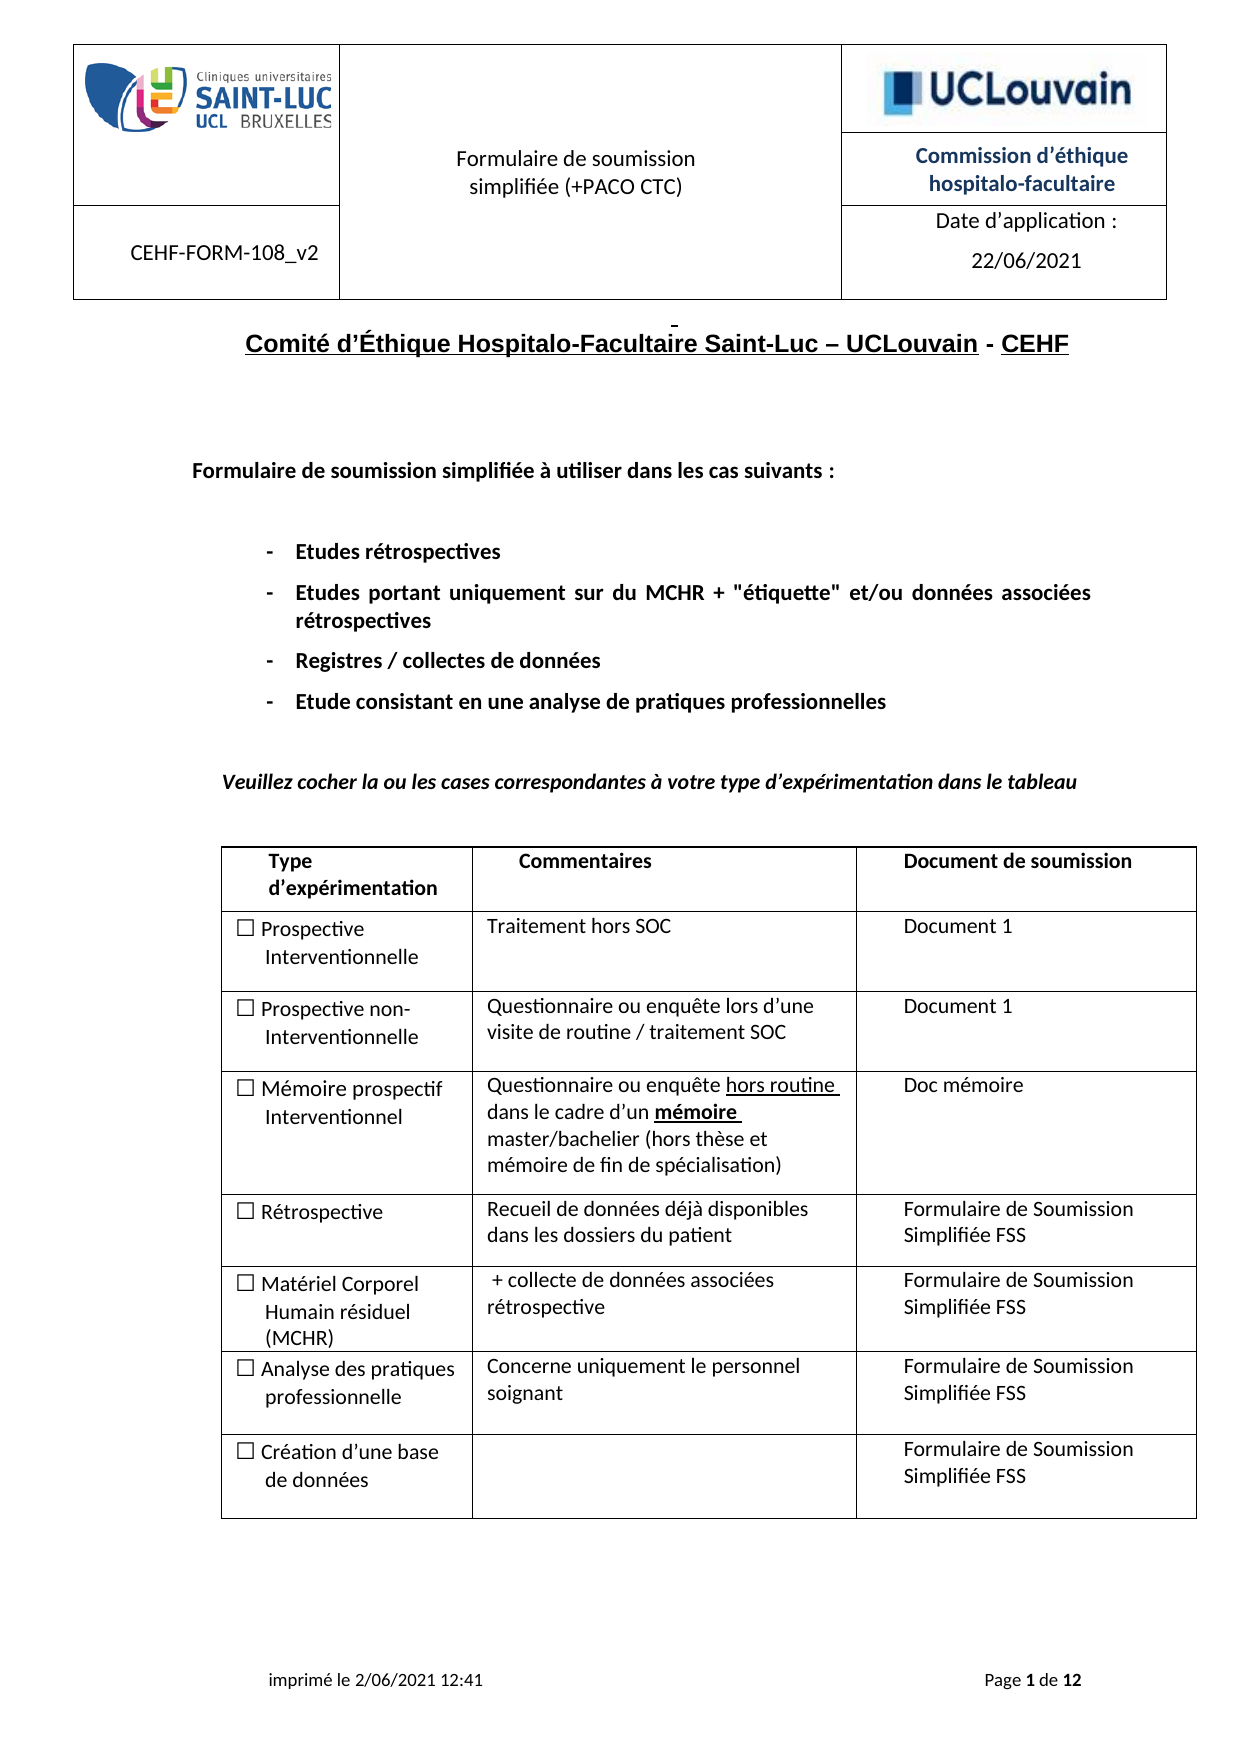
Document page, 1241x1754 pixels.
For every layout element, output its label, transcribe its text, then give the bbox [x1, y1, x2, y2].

picture [85, 63, 332, 132]
table_header Type d’expérimentation [222, 848, 472, 911]
table_cell Création d’une base de données [222, 1435, 472, 1517]
table_cell Matériel Corporel Humain résiduel (MCHR) [222, 1267, 472, 1351]
table_cell [473, 1435, 856, 1517]
table_cell Recueil de données déjà disponibles dans les dossiers du patient [473, 1195, 856, 1266]
table_cell Traitement hors SOC [473, 912, 856, 991]
table_cell Mémoire prospectif Interventionnel [222, 1072, 472, 1194]
table_cell Formulaire de Soumission Simplifiée FSS [857, 1195, 1196, 1266]
list Registres / collectes de données [266, 647, 1092, 674]
table_header Commentaires [473, 848, 856, 911]
table_cell Doc mémoire [857, 1072, 1196, 1194]
table_cell Formulaire de Soumission Simplifiée FSS [857, 1352, 1196, 1434]
picture [866, 52, 1148, 126]
table_cell + collecte de données associées rétrospective [473, 1267, 856, 1351]
text Formulaire de soumission simplifiée à utiliser dans les cas suivants : [192, 456, 1092, 484]
text Veuillez cocher la ou les cases correspondantes à votre type d’expérimentation dans le tableau [222, 768, 1092, 795]
table_cell Questionnaire ou enquête hors routine dans le cadre d’un mémoire master/bachelier (hors thèse et mémoire de fin de spécialisation) [473, 1072, 856, 1194]
list Etude consistant en une analyse de pratiques professionnelles [266, 687, 1092, 715]
table_header Document de soumission [857, 848, 1196, 911]
text Comité d’Éthique Hospitalo-Facultaire Saint-Luc – UCLouvain - CEHF [222, 329, 1092, 358]
table_cell Formulaire de Soumission Simplifiée FSS [857, 1267, 1196, 1351]
table_cell Questionnaire ou enquête lors d’une visite de routine / traitement SOC [473, 992, 856, 1071]
table_cell Prospective non-Interventionnelle [222, 992, 472, 1071]
table_cell Concerne uniquement le personnel soignant [473, 1352, 856, 1434]
table_cell Document 1 [857, 992, 1196, 1071]
table_cell Analyse des pratiques professionnelle [222, 1352, 472, 1434]
table_cell Document 1 [857, 912, 1196, 991]
list Etudes rétrospectives [266, 537, 1092, 566]
table_cell Rétrospective [222, 1195, 472, 1266]
list Etudes portant uniquement sur du MCHR + "étiquette" et/ou données associées rétrospectives [266, 578, 1092, 634]
table_cell Formulaire de Soumission Simplifiée FSS [857, 1435, 1196, 1517]
table_cell Prospective Interventionnelle [222, 912, 472, 991]
